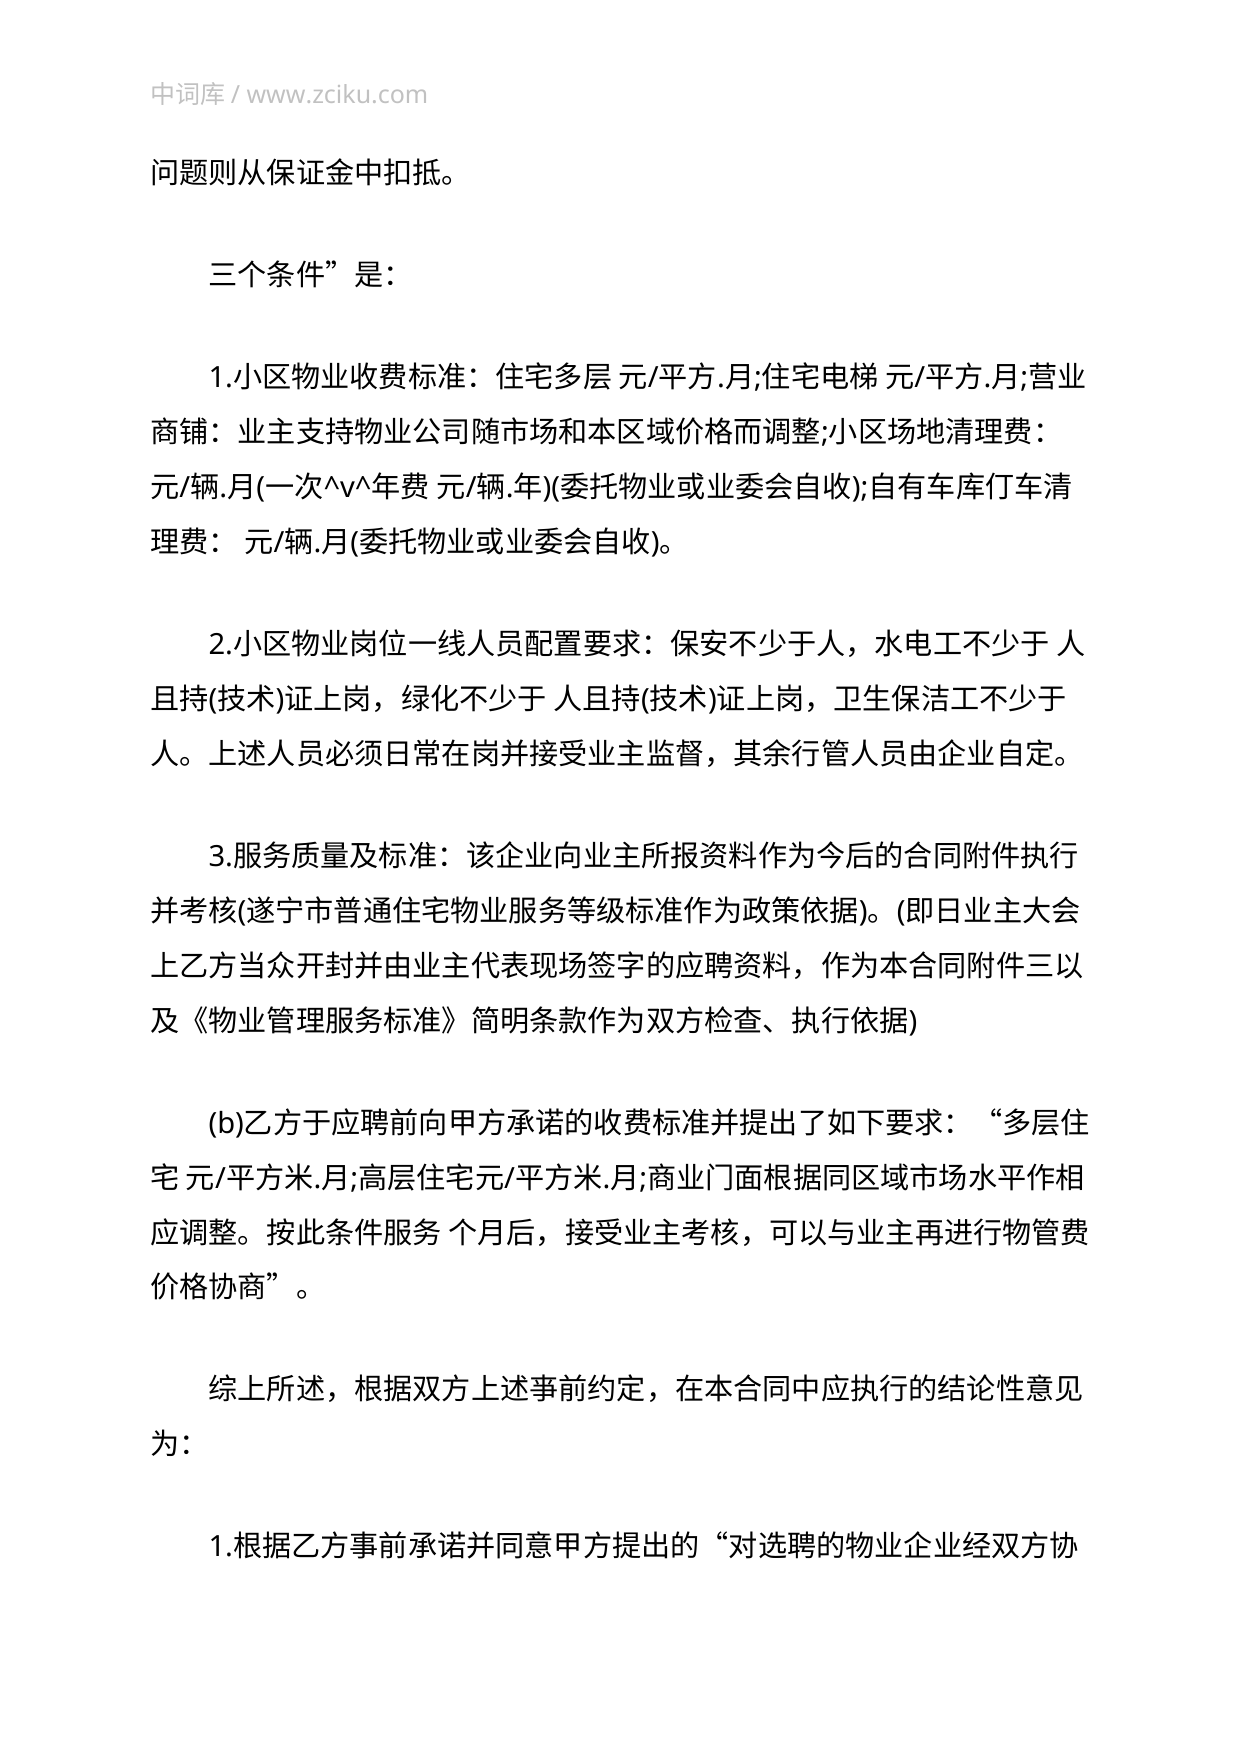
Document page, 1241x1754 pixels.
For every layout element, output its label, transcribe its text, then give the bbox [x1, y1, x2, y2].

text 综上所述，根据双方上述亊前约定，在本合同中应执行的结论性意见为： [150, 1366, 1090, 1463]
text 1.小区物业收费标准：住宅多层 元/平方.月;住宅电梯 元/平方.月;营业商铺：业主支持物业公司随市场和本区域价格而调整;小区场地清理费：元/辆.月(一次^v^年费 元/辆.年)(委托物业或业委会自收);自有车库仃车清理费： 元/辆.月(委托物业或业委会自收)。 [150, 353, 1090, 561]
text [150, 150, 1090, 192]
text 三个条件”是： [150, 252, 1090, 294]
text 2.小区物业岗位一线人员配置要求：保安不少于人，水电工不少于 人且持(技术)证上岗，绿化不少于 人且持(技术)证上岗，卫生保洁工不少于人。上述人员必须日常在岗并接受业主监督，其余行管人员由企业自定。 [150, 621, 1090, 773]
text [150, 1522, 1090, 1565]
text 3.服务质量及标准：该企业向业主所报资料作为今后的合同附件执行并考核(遂宁市普通住宅物业服务等级标准作为政策依据)。(即日业主大会上乙方当众开封并由业主代表现场签字的应聘资料，作为本合同附件三以及《物业管理服务标准》简明条款作为双方检查、执行依据) [150, 832, 1090, 1039]
text (b)乙方于应聘前向甲方承诺的收费标准并提出了如下要求：“多层住宅 元/平方米.月;高层住宅元/平方米.月;商业门面根据同区域市场水平作相应调整。按此条件服务 个月后，接受业主考核，可以与业主再进行物管费价格协商”。 [150, 1099, 1090, 1306]
